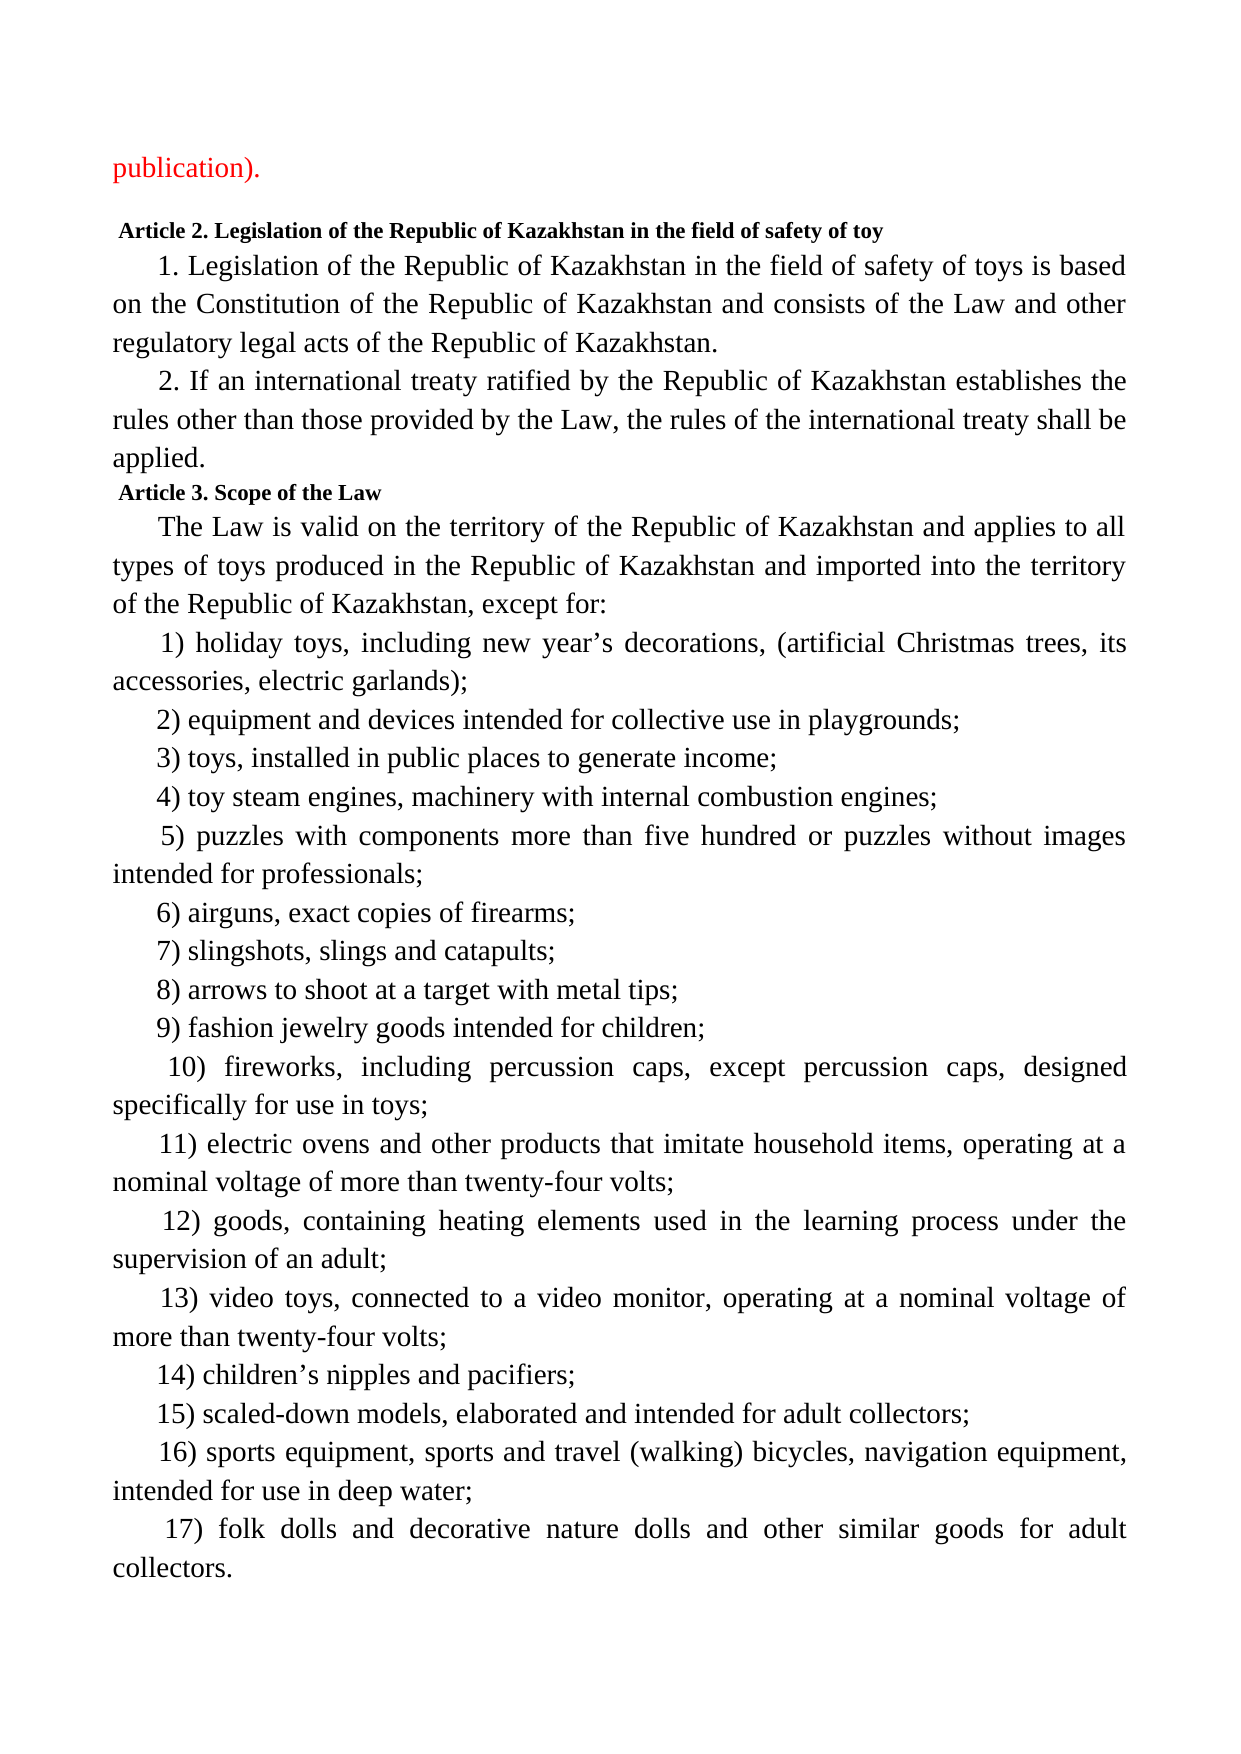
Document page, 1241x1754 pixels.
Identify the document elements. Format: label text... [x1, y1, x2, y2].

text 2) equipment and devices intended for collective use in playgrounds; [112, 702, 1128, 736]
text 15) scaled-down models, elaborated and intended for adult collectors; [112, 1396, 1128, 1429]
text 4) toy steam engines, machinery with internal combustion engines; [112, 779, 1128, 813]
text 1. Legislation of the Republic of Kazakhstan in the field of safety of toys is based on the Constitution of the Republic of Kazakhstan and consists of the Law and other regulatory legal acts of the Republic of Kazakhstan. [112, 248, 1128, 358]
text 6) airguns, exact copies of firearms; [112, 895, 1128, 928]
text 3) toys, installed in public places to generate income; [112, 741, 1128, 774]
text 7) slingshots, slings and catapults; [112, 933, 1128, 967]
text 17) folk dolls and decorative nature dolls and other similar goods for adult collectors. [112, 1511, 1128, 1583]
text 10) fireworks, including percussion caps, except percussion caps, designed specifically for use in toys; [112, 1049, 1128, 1121]
text Article 2. Legislation of the Republic of Kazakhstan in the field of safety of toy [112, 218, 1128, 244]
text 14) children’s nipples and pacifiers; [112, 1357, 1128, 1391]
text 8) arrows to shoot at a target with metal tips; [112, 972, 1128, 1005]
text 5) puzzles with components more than five hundred or puzzles without images intended for professionals; [112, 818, 1128, 890]
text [112, 150, 1128, 214]
text 11) electric ovens and other products that imitate household items, operating at a nominal voltage of more than twenty-four volts; [112, 1126, 1128, 1198]
text 12) goods, containing heating elements used in the learning process under the supervision of an adult; [112, 1203, 1128, 1275]
text 1) holiday toys, including new year’s decorations, (artificial Christmas trees, its accessories, electric garlands); [112, 625, 1128, 697]
text Article 3. Scope of the Law [112, 479, 1128, 505]
text 2. If an international treaty ratified by the Republic of Kazakhstan establishes the rules other than those provided by the Law, the rules of the international treaty shall be applied. [112, 363, 1128, 474]
text 16) sports equipment, sports and travel (walking) bicycles, navigation equipment, intended for use in deep water; [112, 1434, 1128, 1506]
text The Law is valid on the territory of the Republic of Kazakhstan and applies to all types of toys produced in the Republic of Kazakhstan and imported into the territory of the Republic of Kazakhstan, except for: [112, 509, 1128, 620]
text 13) video toys, connected to a video monitor, operating at a nominal voltage of more than twenty-four volts; [112, 1280, 1128, 1352]
text 9) fashion jewelry goods intended for children; [112, 1010, 1128, 1044]
